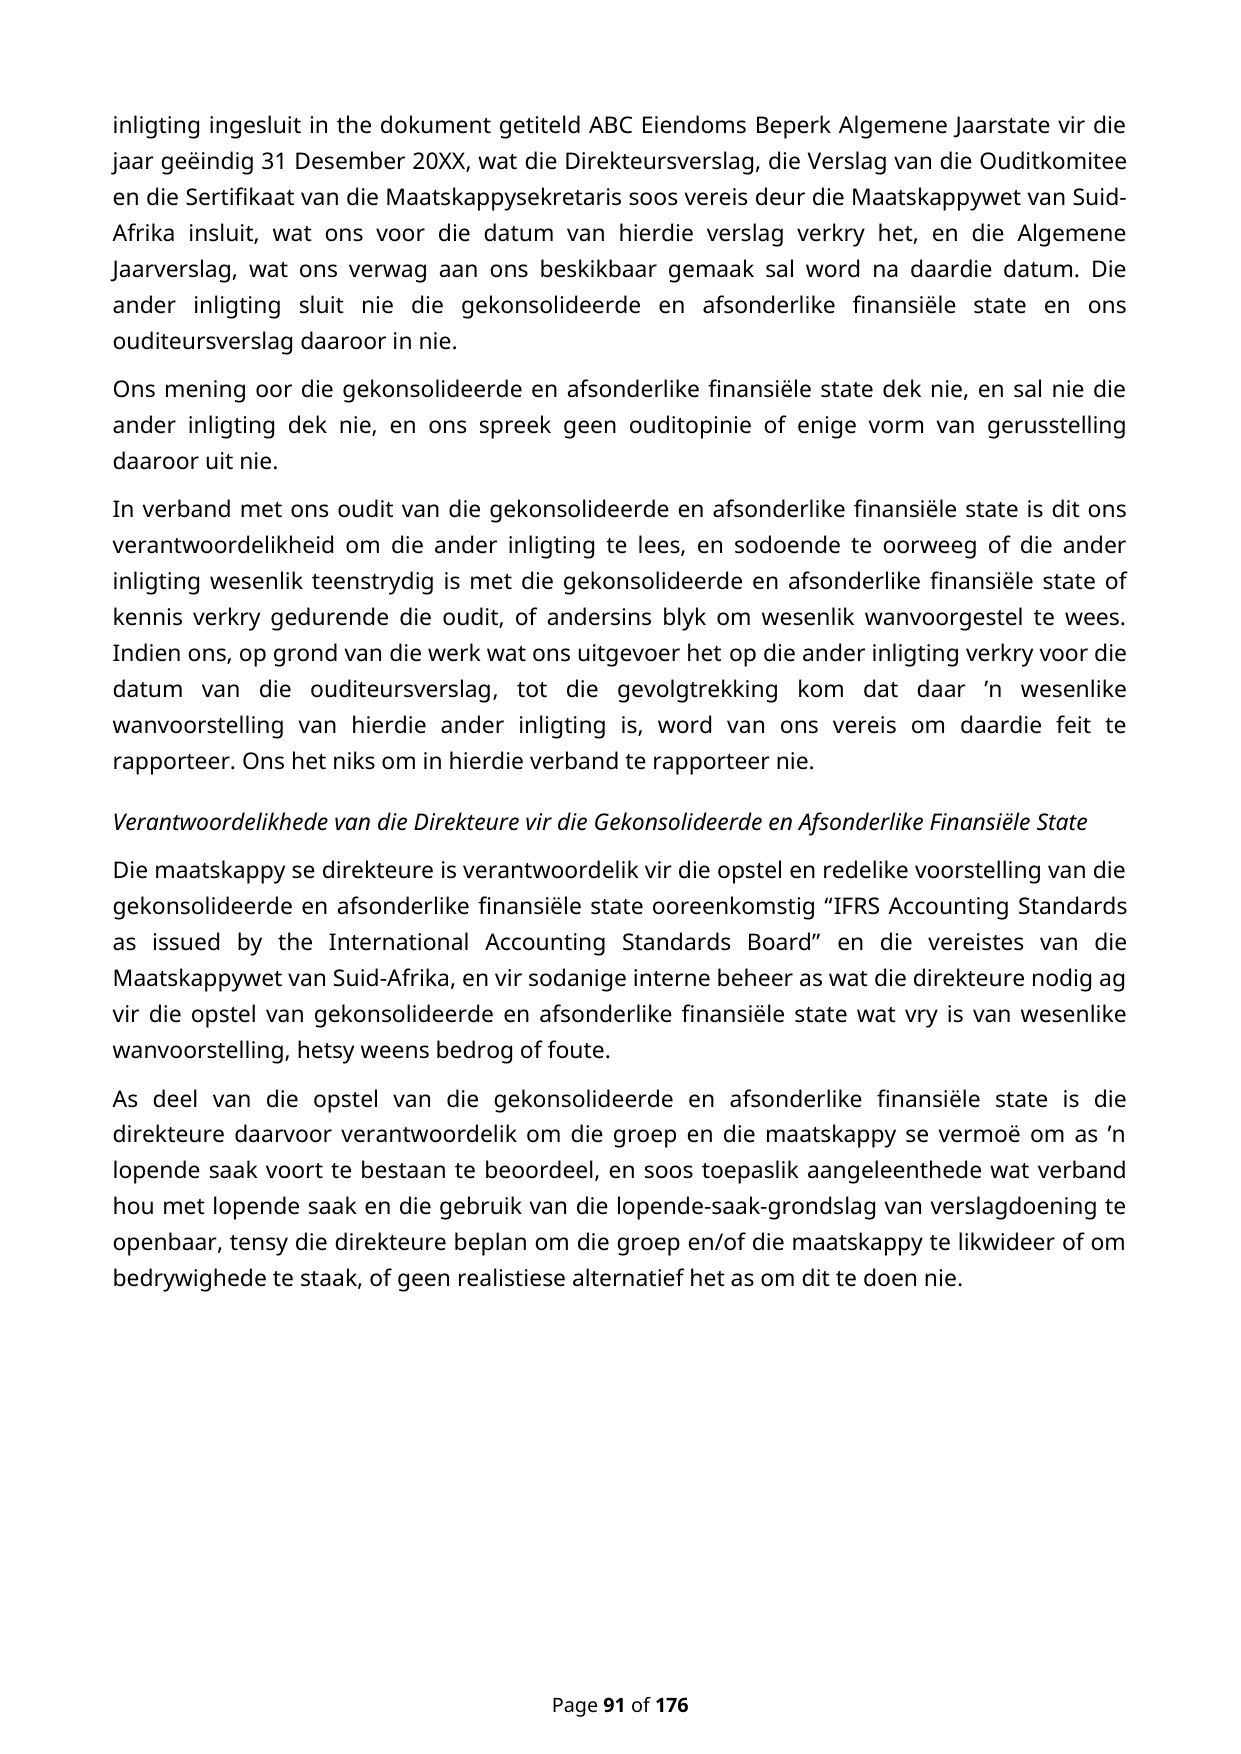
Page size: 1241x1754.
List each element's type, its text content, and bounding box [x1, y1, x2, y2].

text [112, 109, 1128, 356]
text Ons mening oor die gekonsolideerde en afsonderlike finansiële state dek nie, en sal nie die ander inligting dek nie, en ons spreek geen ouditopinie of enige vorm van gerusstelling daaroor uit nie. [112, 373, 1128, 476]
text Die maatskappy se direkteure is verantwoordelik vir die opstel en redelike voorstelling van die gekonsolideerde en afsonderlike finansiële state ooreenkomstig “IFRS Accounting Standards as issued by the International Accounting Standards Board” en die vereistes van die Maatskappywet van Suid-Afrika, en vir sodanige interne beheer as wat die direkteure nodig ag vir die opstel van gekonsolideerde en afsonderlike finansiële state wat vry is van wesenlike wanvoorstelling, hetsy weens bedrog of foute. [112, 854, 1128, 1065]
text Verantwoordelikhede van die Direkteure vir die Gekonsolideerde en Afsonderlike Finansiële State [112, 806, 1128, 837]
text As deel van die opstel van die gekonsolideerde en afsonderlike finansiële state is die direkteure daarvoor verantwoordelik om die groep en die maatskappy se vermoë om as ’n lopende saak voort te bestaan te beoordeel, en soos toepaslik aangeleenthede wat verband hou met lopende saak en die gebruik van die lopende-saak-grondslag van verslagdoening te openbaar, tensy die direkteure beplan om die groep en/of die maatskappy te likwideer of om bedrywighede te staak, of geen realistiese alternatief het as om dit te doen nie. [112, 1082, 1128, 1293]
text In verband met ons oudit van die gekonsolideerde en afsonderlike finansiële state is dit ons verantwoordelikheid om die ander inligting te lees, en sodoende te oorweeg of die ander inligting wesenlik teenstrydig is met die gekonsolideerde en afsonderlike finansiële state of kennis verkry gedurende die oudit, of andersins blyk om wesenlik wanvoorgestel te wees. Indien ons, op grond van die werk wat ons uitgevoer het op die ander inligting verkry voor die datum van die ouditeursverslag, tot die gevolgtrekking kom dat daar ’n wesenlike wanvoorstelling van hierdie ander inligting is, word van ons vereis om daardie feit te rapporteer. Ons het niks om in hierdie verband te rapporteer nie. [112, 493, 1128, 776]
